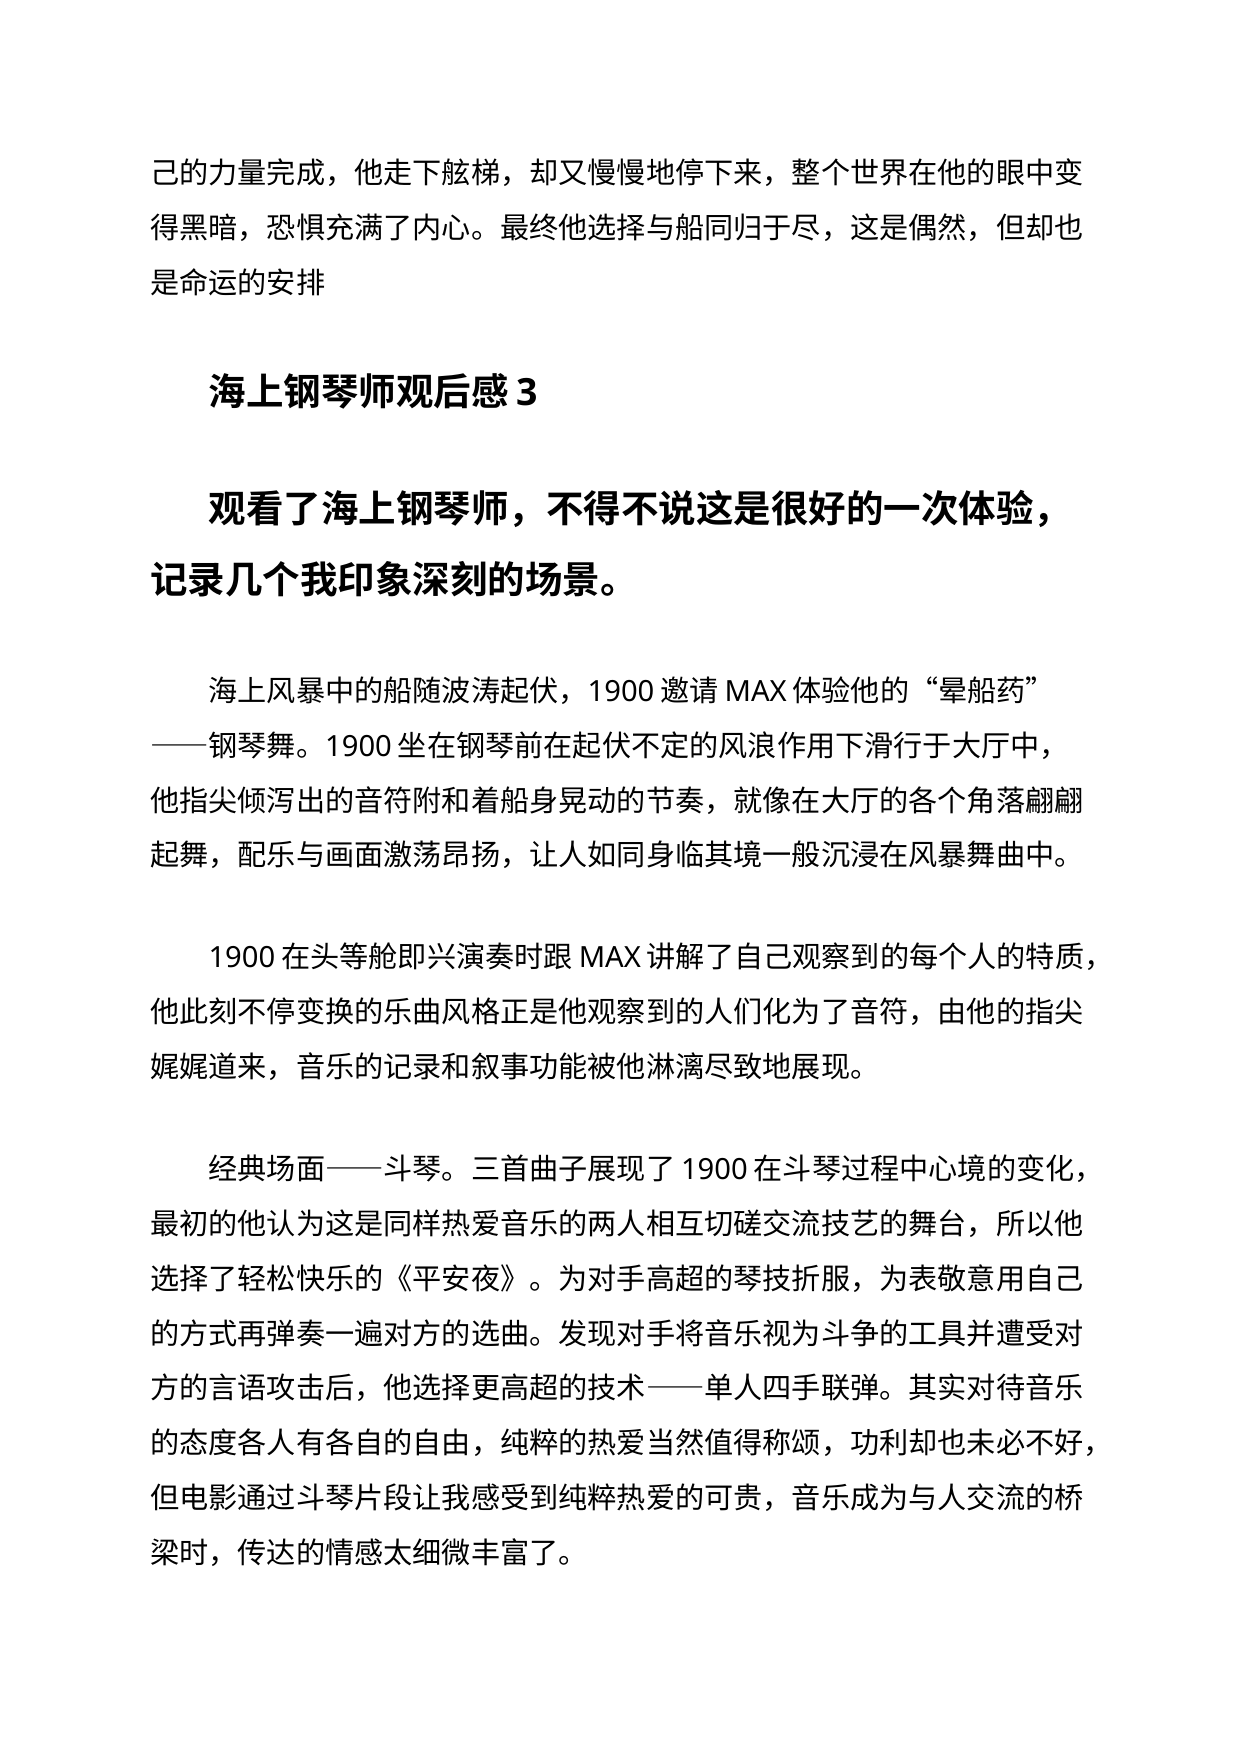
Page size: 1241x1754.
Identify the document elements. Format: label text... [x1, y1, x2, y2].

text 海上风暴中的船随波涛起伏，1900邀请MAX体验他的“晕船药”——钢琴舞。1900坐在钢琴前在起伏不定的风浪作用下滑行于大厅中，他指尖倾泻出的音符附和着船身晃动的节奏，就像在大厅的各个角落翩翩起舞，配乐与画面激荡昂扬，让人如同身临其境一般沉浸在风暴舞曲中。 [150, 667, 1090, 874]
text 海上钢琴师观后感3 [150, 362, 1090, 416]
text 经典场面——斗琴。三首曲子展现了1900在斗琴过程中心境的变化，最初的他认为这是同样热爱音乐的两人相互切磋交流技艺的舞台，所以他选择了轻松快乐的《平安夜》。为对手高超的琴技折服，为表敬意用自己的方式再弹奏一遍对方的选曲。发现对手将音乐视为斗争的工具并遭受对方的言语攻击后，他选择更高超的技术——单人四手联弹。其实对待音乐的态度各人有各自的自由，纯粹的热爱当然值得称颂，功利却也未必不好，但电影通过斗琴片段让我感受到纯粹热爱的可贵，音乐成为与人交流的桥梁时，传达的情感太细微丰富了。 [150, 1145, 1090, 1572]
text 1900在头等舱即兴演奏时跟MAX讲解了自己观察到的每个人的特质，他此刻不停变换的乐曲风格正是他观察到的人们化为了音符，由他的指尖娓娓道来，音乐的记录和叙事功能被他淋漓尽致地展现。 [150, 934, 1090, 1086]
text 观看了海上钢琴师，不得不说这是很好的一次体验，记录几个我印象深刻的场景。 [150, 479, 1090, 604]
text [150, 150, 1090, 302]
